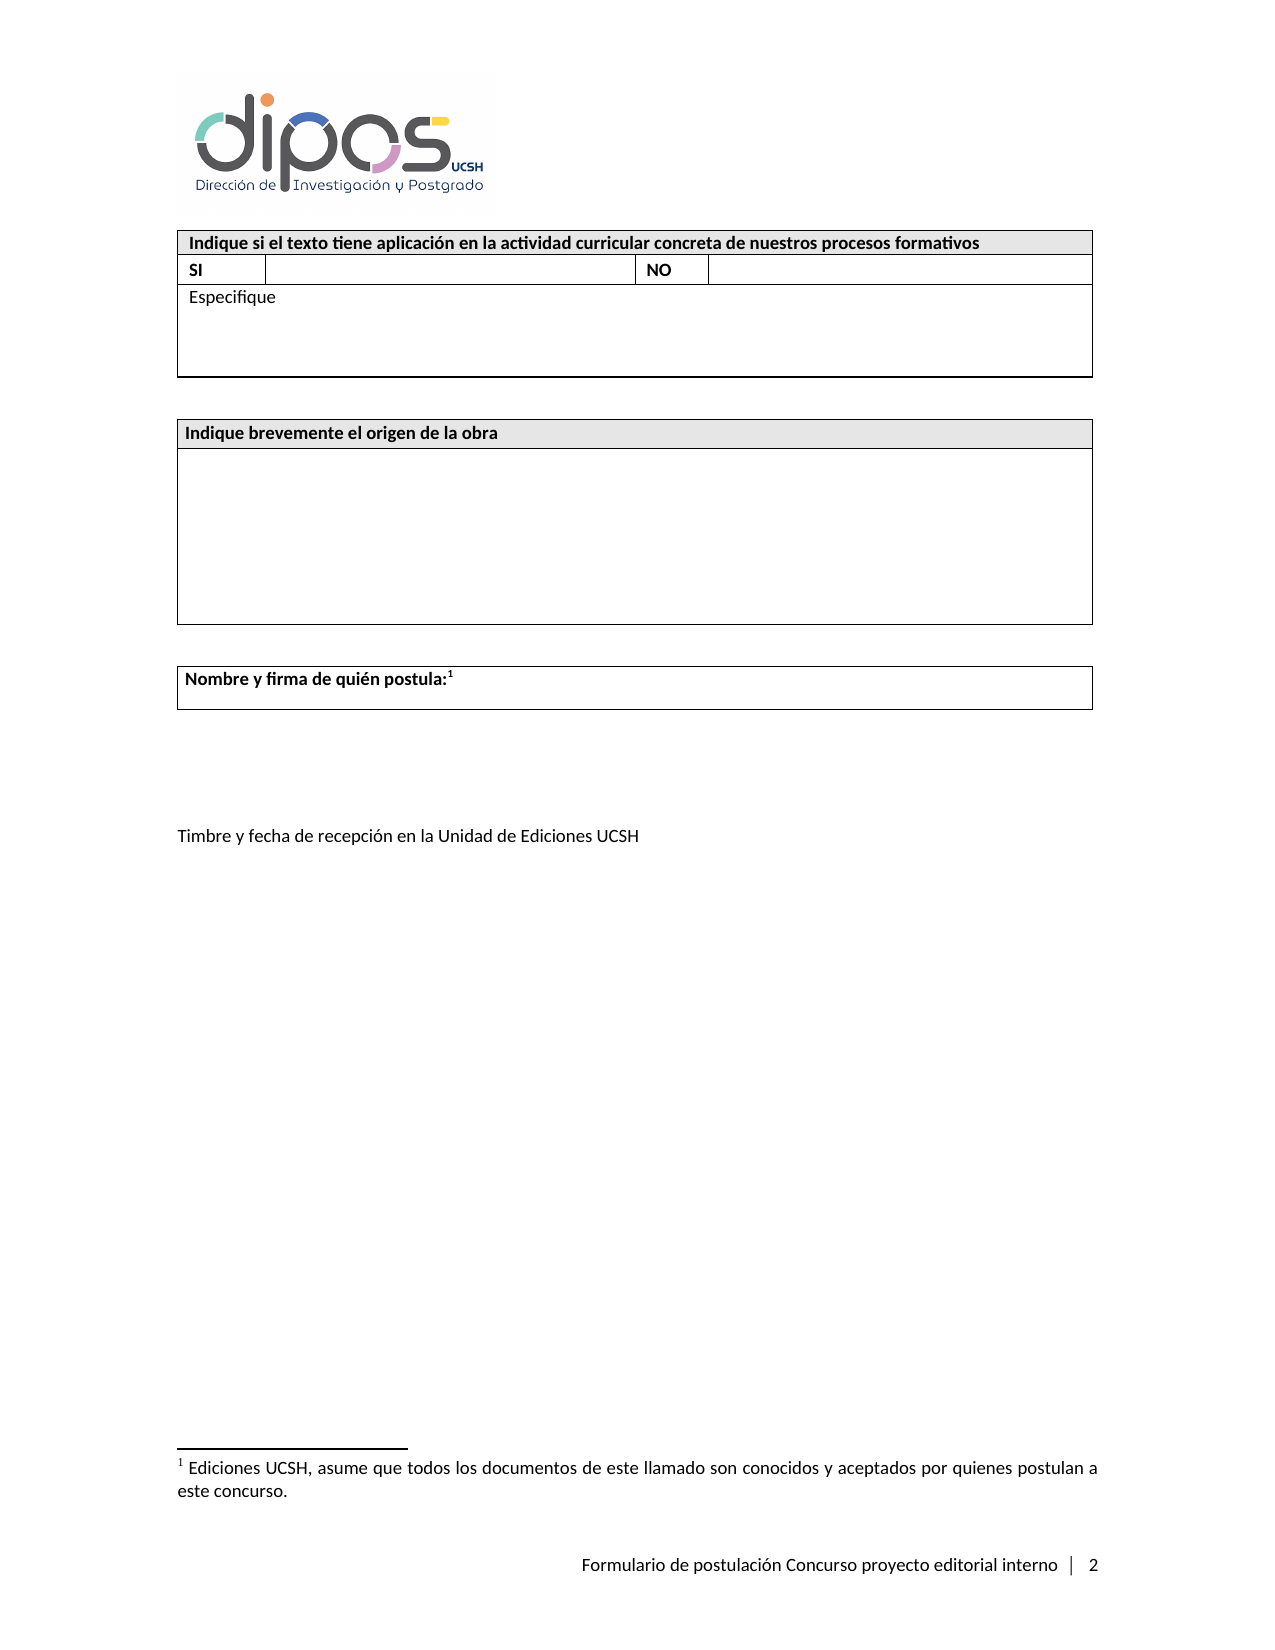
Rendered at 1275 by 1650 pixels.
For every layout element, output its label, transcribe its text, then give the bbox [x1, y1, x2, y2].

table_header Indique si el texto tiene aplicación en la actividad curricular concreta de nuestros procesos formativos [178, 231, 1092, 254]
table_cell SI [178, 255, 265, 284]
table_cell Especifique [178, 285, 1092, 376]
table_header Nombre y firma de quién postula: [178, 667, 1092, 709]
picture [177, 73, 498, 215]
table_cell [709, 255, 1092, 284]
table_cell [266, 255, 635, 284]
title Timbre y fecha de recepción en la Unidad de Ediciones UCSH [177, 824, 1098, 847]
table_cell [178, 449, 1092, 624]
table_header Indique brevemente el origen de la obra [178, 420, 1092, 448]
table_cell NO [636, 255, 708, 284]
